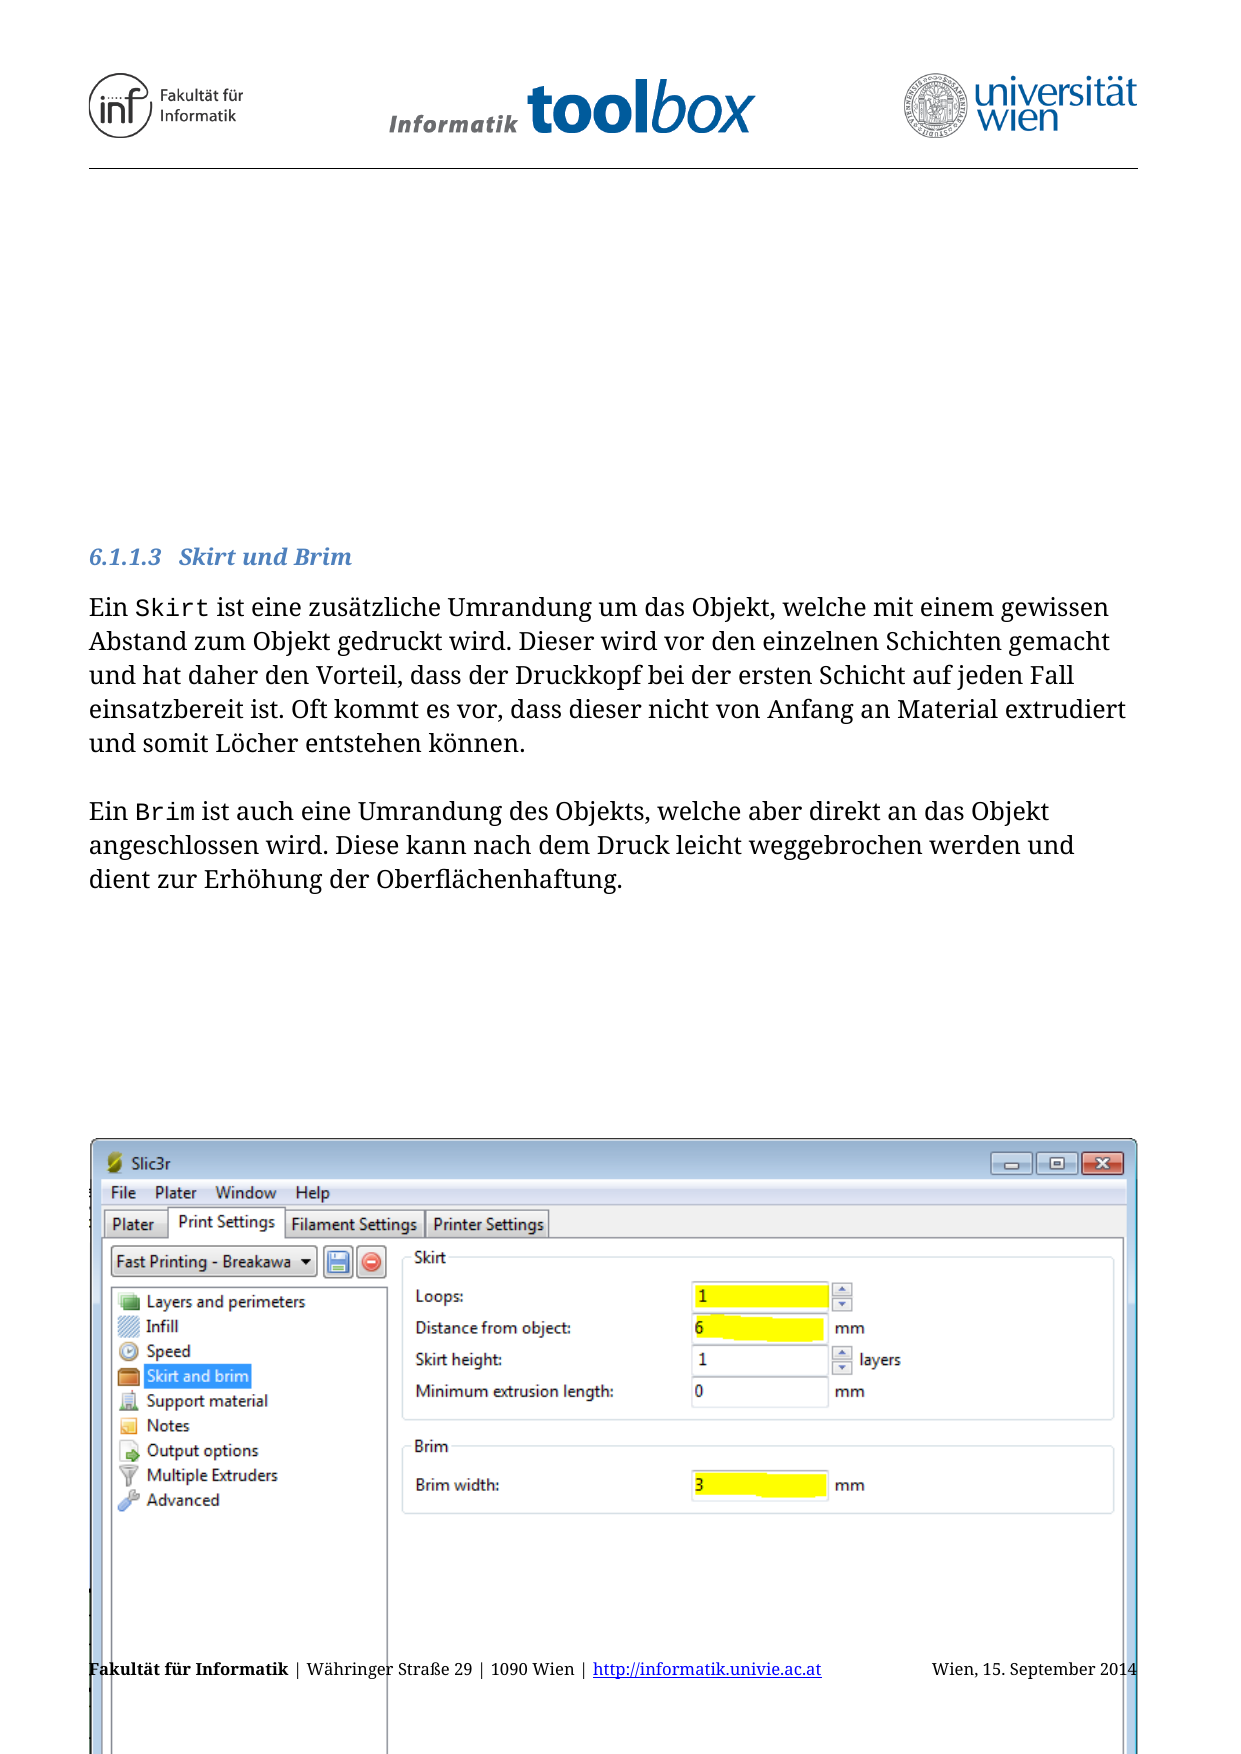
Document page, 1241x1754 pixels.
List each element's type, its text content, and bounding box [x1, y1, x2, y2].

text Ein Brim ist auch eine Umrandung des Objekts, welche aber direkt an das Objekt angeschlossen wird. Diese kann nach dem Druck leicht weggebrochen werden und dient zur Erhöhung der Oberflächenhaftung. [89, 794, 1138, 896]
picture [88, 73, 1137, 138]
picture [89, 1138, 1138, 1754]
text Ein Skirt ist eine zusätzliche Umrandung um das Objekt, welche mit einem gewissen Abstand zum Objekt gedruckt wird. Dieser wird vor den einzelnen Schichten gemacht und hat daher den Vorteil, dass der Druckkopf bei der ersten Schicht auf jeden Fall einsatzbereit ist. Oft kommt es vor, dass dieser nicht von Anfang an Material extrudiert und somit Löcher entstehen können. [89, 589, 1138, 760]
subtitle Skirt und Brim [89, 541, 1138, 572]
